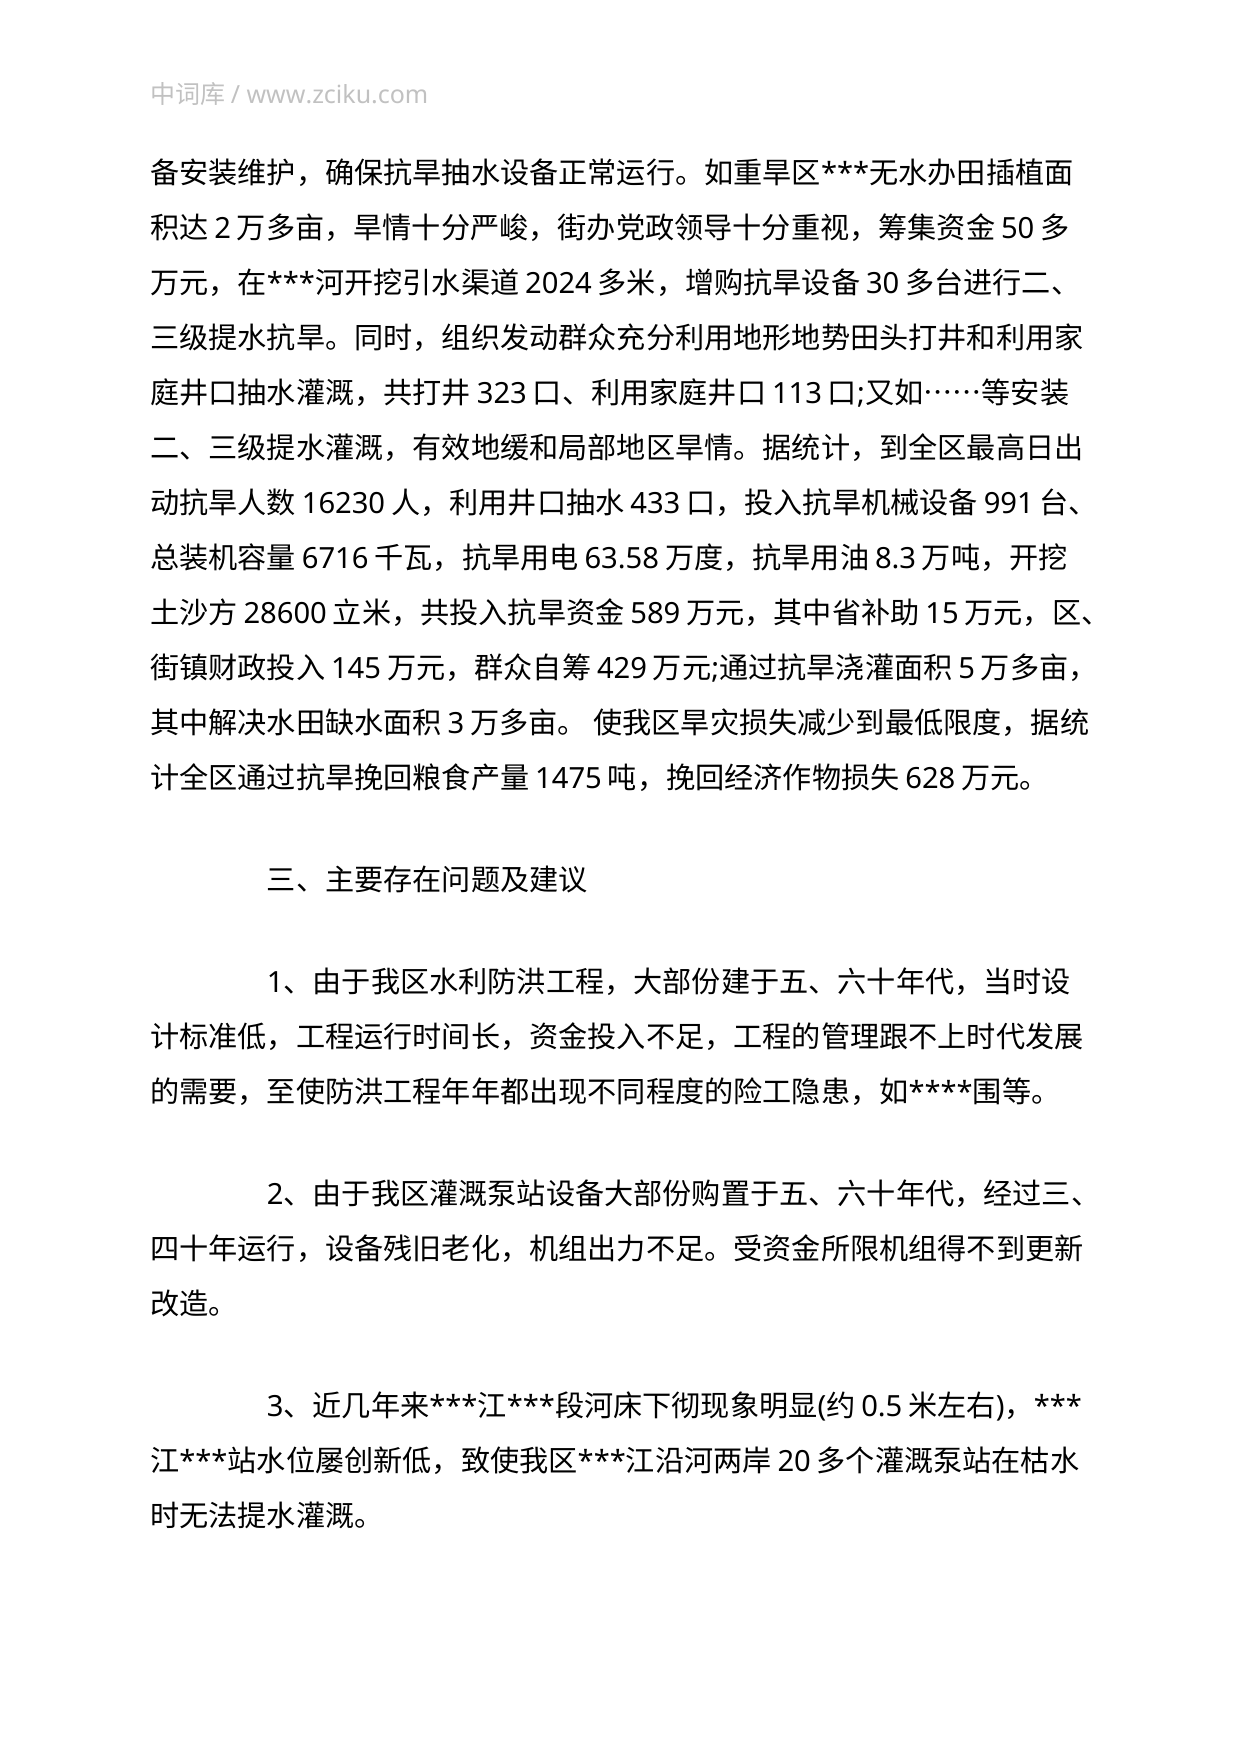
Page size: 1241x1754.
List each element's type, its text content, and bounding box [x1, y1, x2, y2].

text 3、近几年来***江***段河床下彻现象明显(约0.5米左右)，***江***站水位屡创新低，致使我区***江沿河两岸20多个灌溉泵站在枯水时无法提水灌溉。 [150, 1382, 1090, 1534]
text 三、主要存在问题及建议 [150, 857, 1090, 899]
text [150, 150, 1090, 797]
text 2、由于我区灌溉泵站设备大部份购置于五、六十年代，经过三、四十年运行，设备残旧老化，机组出力不足。受资金所限机组得不到更新改造。 [150, 1170, 1090, 1323]
text 1、由于我区水利防洪工程，大部份建于五、六十年代，当时设计标准低，工程运行时间长，资金投入不足，工程的管理跟不上时代发展的需要，至使防洪工程年年都出现不同程度的险工隐患，如****围等。 [150, 958, 1090, 1111]
